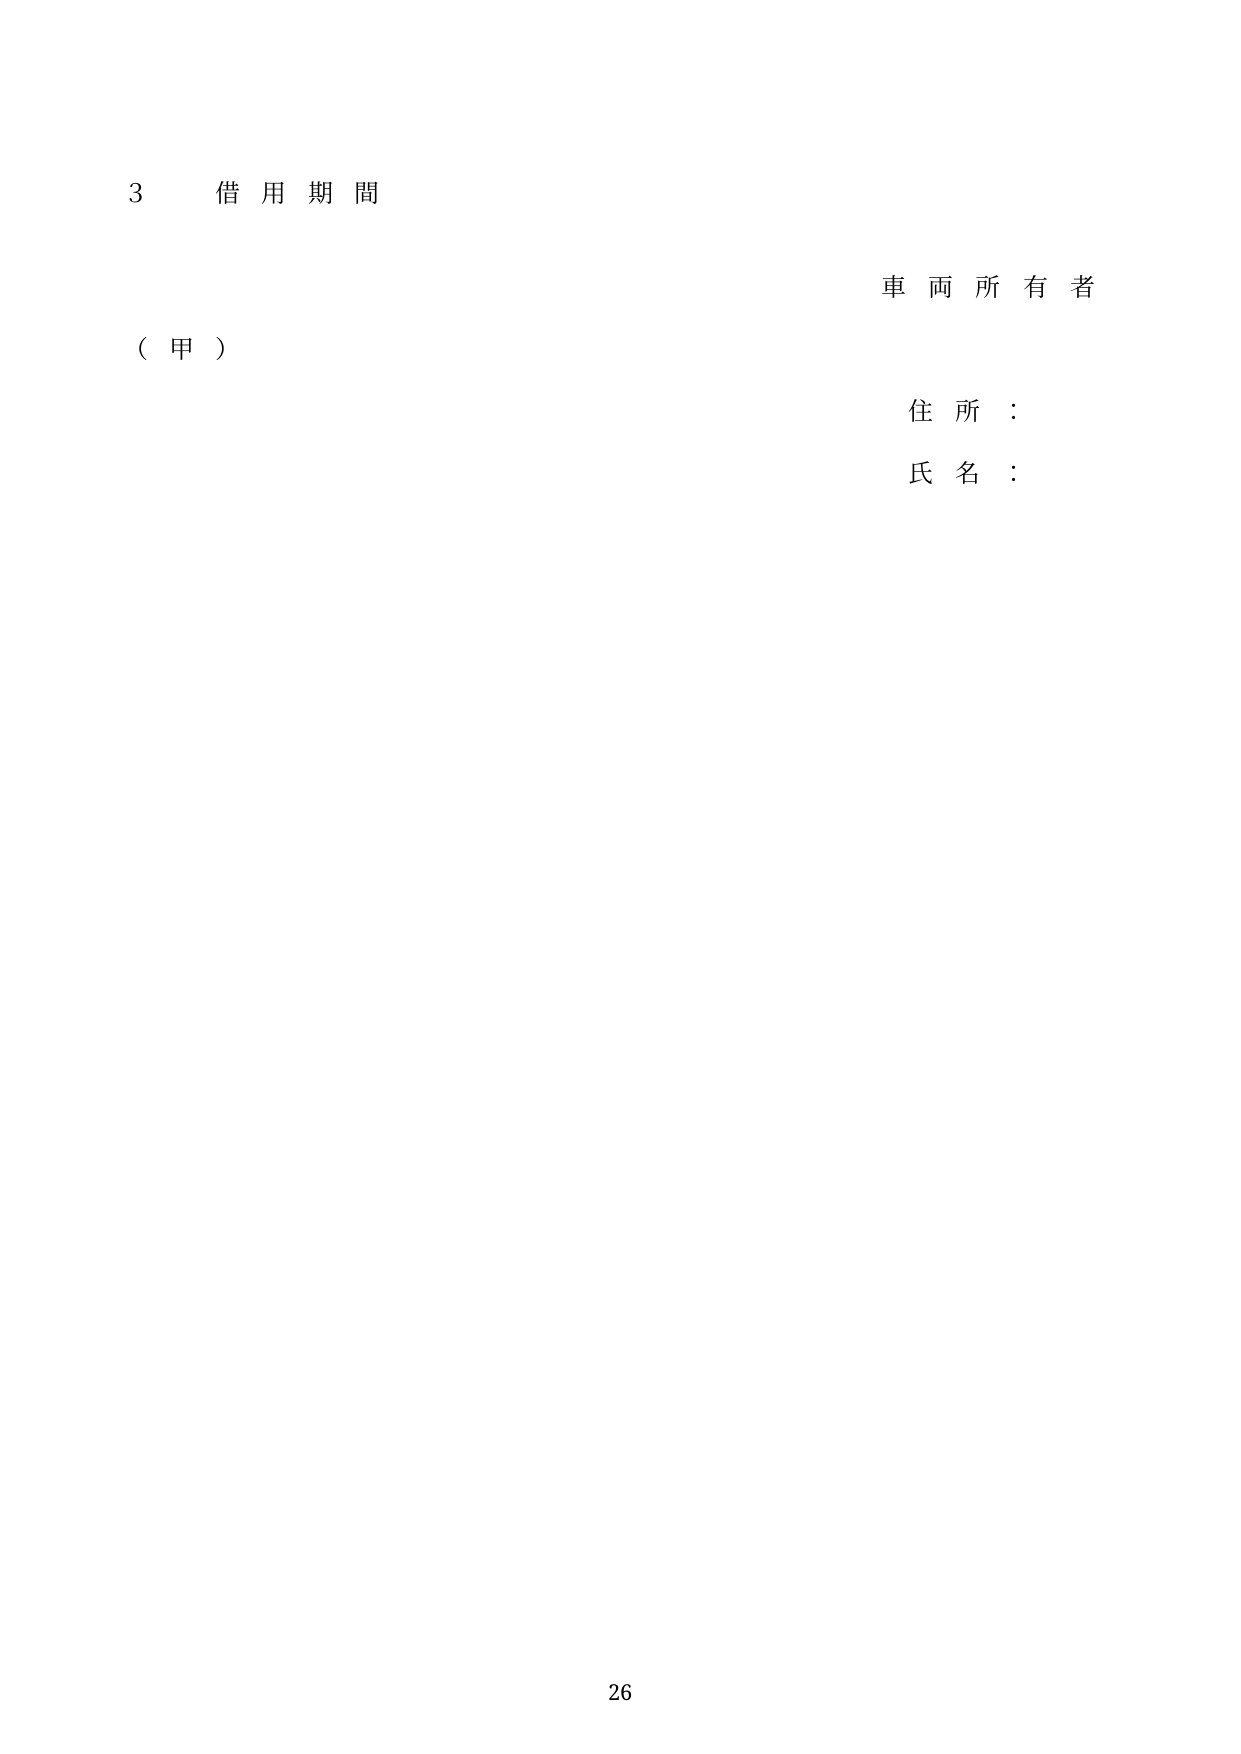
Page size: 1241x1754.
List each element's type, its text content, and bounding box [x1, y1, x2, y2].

text 住所： [123, 379, 1117, 441]
text 氏名： [123, 441, 1117, 503]
text 車両所有者（甲） [123, 254, 1117, 379]
text ３ 借用期間 [123, 161, 1117, 223]
